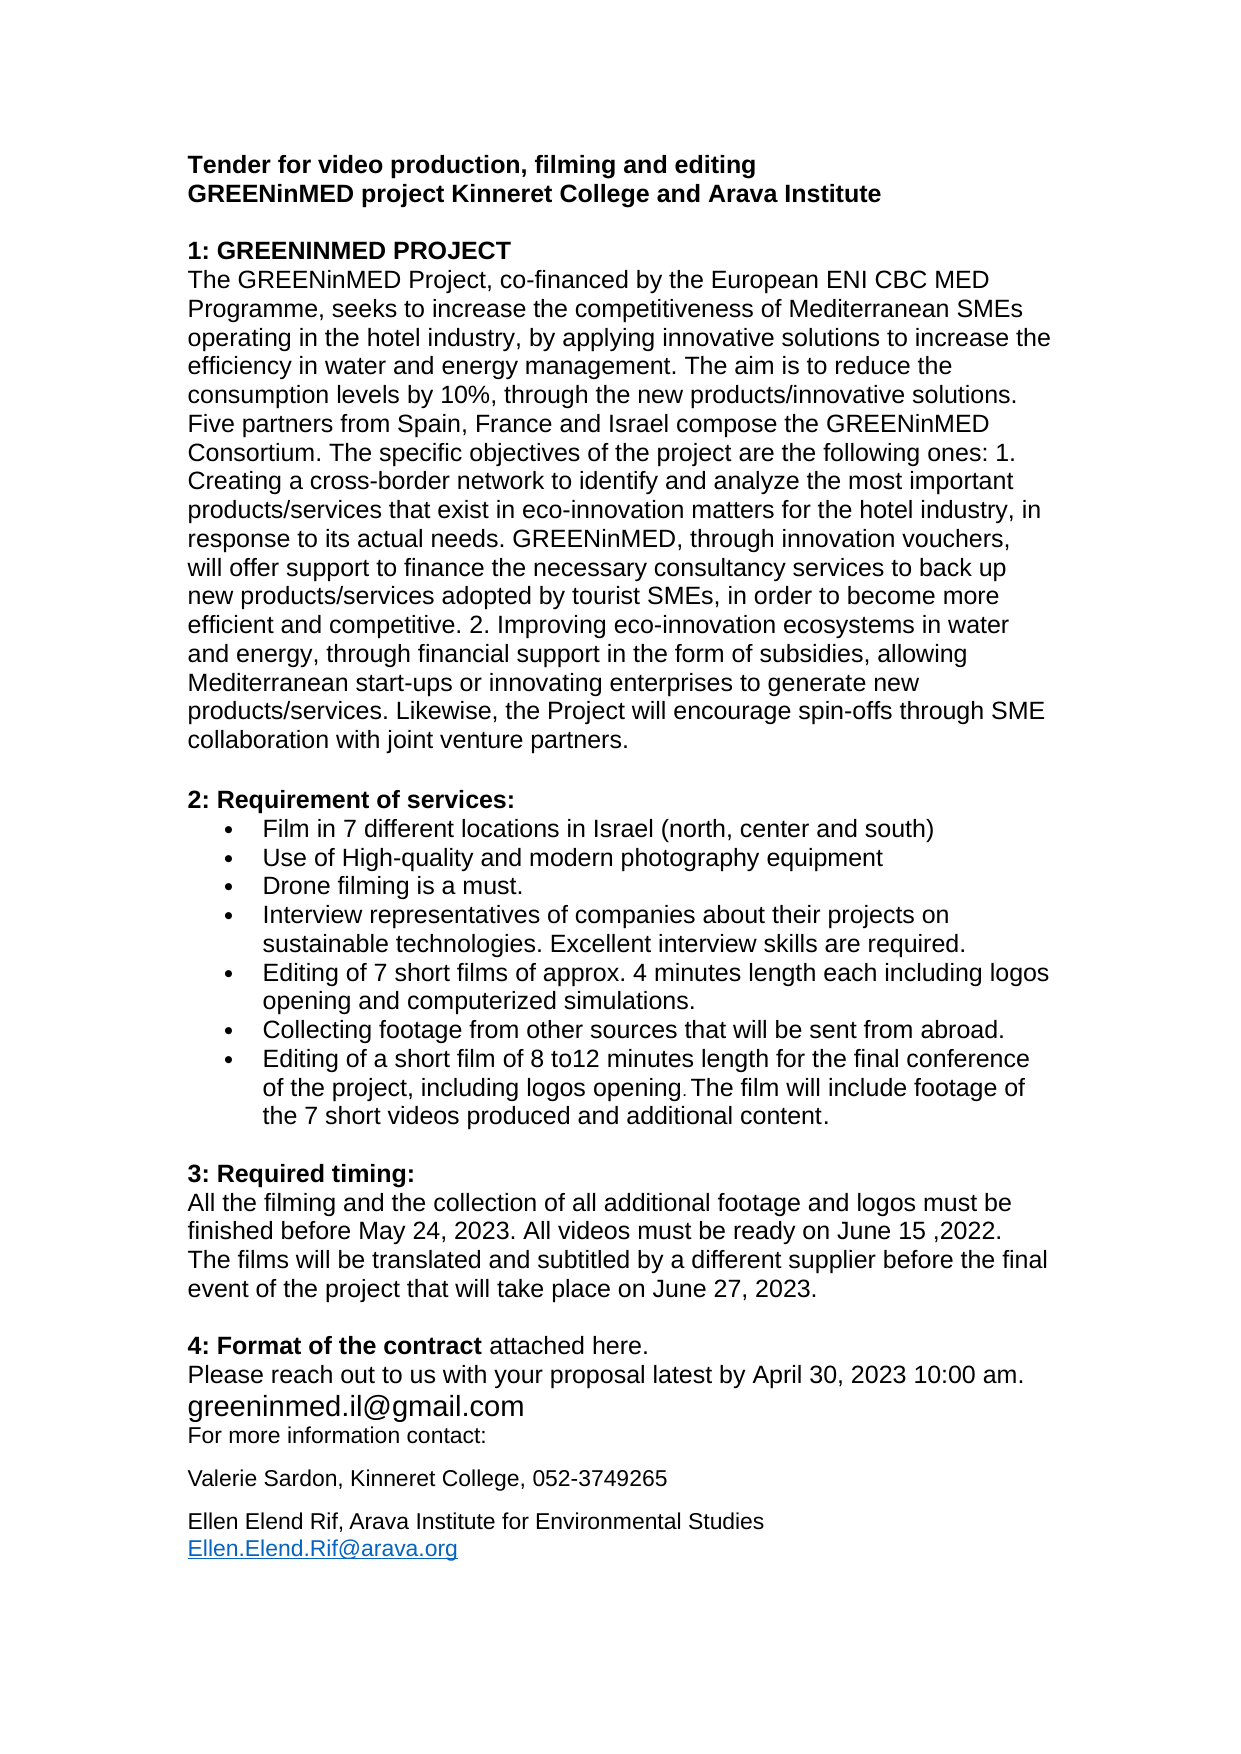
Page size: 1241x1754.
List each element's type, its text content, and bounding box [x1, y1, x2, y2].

text For more information contact: [187, 1422, 1053, 1449]
list Drone filming is a must. [225, 871, 1053, 900]
text 2: Requirement of services: [187, 785, 1053, 814]
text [187, 1508, 1053, 1561]
list Editing of 7 short films of approx. 4 minutes length each including logos opening and computerized simulations. [225, 957, 1053, 1015]
list Use of High-quality and modern photography equipment [225, 842, 1053, 871]
text 4: Format of the contract attached here. [187, 1331, 1053, 1360]
list Film in 7 different locations in Israel (north, center and south) [225, 814, 1053, 842]
text Please reach out to us with your proposal latest by April 30, 2023 10:00 am. greeninmed.il@gmail.com [187, 1360, 1053, 1422]
list Collecting footage from other sources that will be sent from abroad. [225, 1015, 1053, 1044]
text Valerie Sardon, Kinneret College, 052-3749265 [187, 1465, 1053, 1492]
text 3: Required timing: [187, 1159, 1053, 1187]
text 1: GREENINMED PROJECT [187, 236, 1053, 265]
list Editing of a short film of 8 to12 minutes length for the final conference of the project, including logos opening. The film will include footage of the 7 short videos produced and additional content. [225, 1044, 1053, 1130]
text All the filming and the collection of all additional footage and logos must be finished before May 24, 2023. All videos must be ready on June 15 ,2022. The films will be translated and subtitled by a different supplier before the final event of the project that will take place on June 27, 2023. [187, 1187, 1053, 1302]
text GREENinMED project Kinneret College and Arava Institute [187, 179, 1053, 207]
text The GREENinMED Project, co-financed by the European ENI CBC MED Programme, seeks to increase the competitiveness of Mediterranean SMEs operating in the hotel industry, by applying innovative solutions to increase the efficiency in water and energy management. The aim is to reduce the consumption levels by 10%, through the new products/innovative solutions. Five partners from Spain, France and Israel compose the GREENinMED Consortium. The specific objectives of the project are the following ones: 1. Creating a cross-border network to identify and analyze the most important products/services that exist in eco-innovation matters for the hotel industry, in response to its actual needs. GREENinMED, through innovation vouchers, will offer support to finance the necessary consultancy services to back up new products/services adopted by tourist SMEs, in order to become more efficient and competitive. 2. Improving eco-innovation ecosystems in water and energy, through financial support in the form of subsidies, allowing Mediterranean start-ups or innovating enterprises to generate new products/services. Likewise, the Project will encourage spin-offs through SME collaboration with joint venture partners. [187, 265, 1053, 754]
list Interview representatives of companies about their projects on sustainable technologies. Excellent interview skills are required. [225, 900, 1053, 957]
text Tender for video production, filming and editing [187, 150, 1053, 179]
